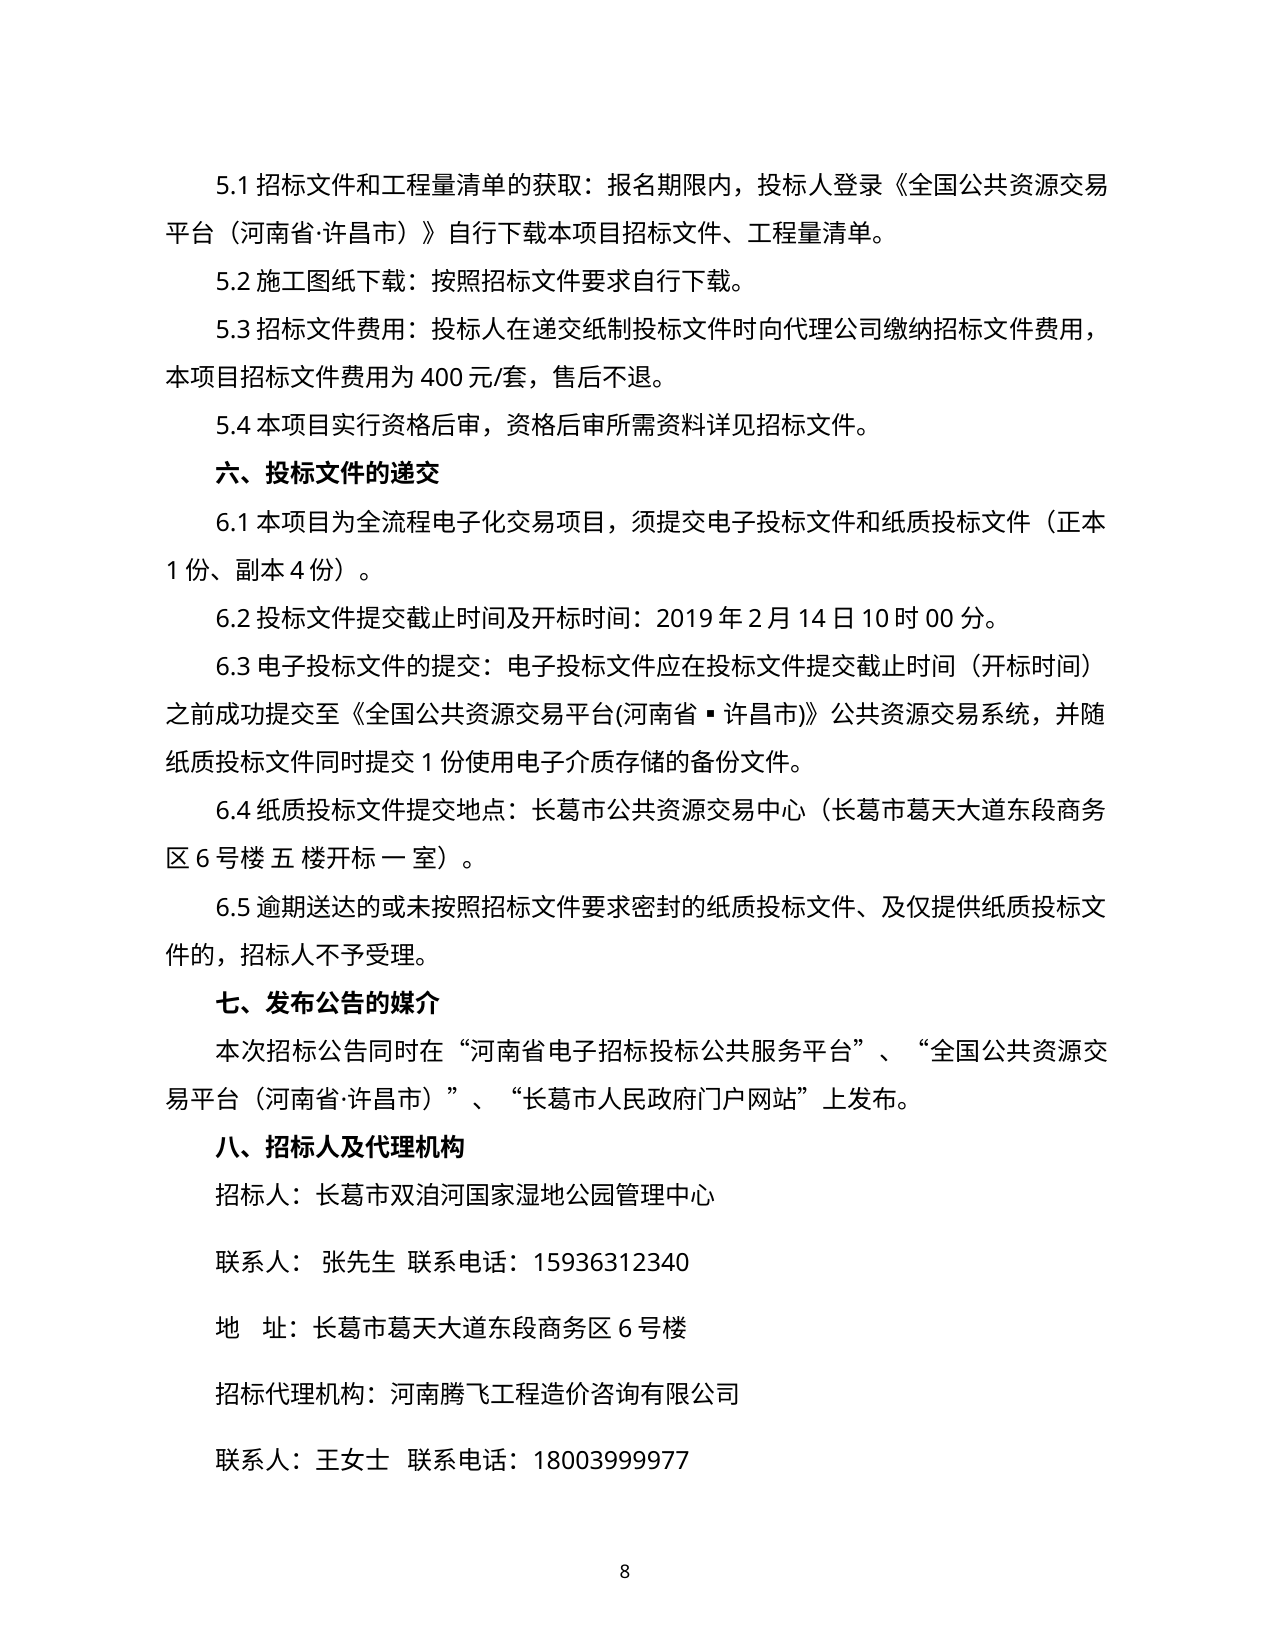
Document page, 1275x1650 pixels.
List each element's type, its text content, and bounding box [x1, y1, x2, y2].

text 本次招标公告同时在“河南省电子招标投标公共服务平台”、“全国公共资源交易平台（河南省·许昌市）”、“长葛市人民政府门户网站”上发布。 [165, 1025, 1109, 1122]
text 5.3招标文件费用：投标人在递交纸制投标文件时向代理公司缴纳招标文件费用，本项目招标文件费用为400元/套，售后不退。 [165, 303, 1109, 400]
text 联系人： 张先生 联系电话：15936312340 [165, 1236, 1109, 1284]
text 招标人：长葛市双洎河国家湿地公园管理中心 [165, 1170, 1109, 1218]
text 七、发布公告的媒介 [165, 977, 1109, 1025]
text 6.2投标文件提交截止时间及开标时间：2019年2月14日10时 00 分。 [165, 592, 1109, 640]
text 招标代理机构：河南腾飞工程造价咨询有限公司 [165, 1368, 1109, 1417]
text 5.4本项目实行资格后审，资格后审所需资料详见招标文件。 [165, 400, 1109, 448]
text 6.4纸质投标文件提交地点：长葛市公共资源交易中心（长葛市葛天大道东段商务区6号楼 五 楼开标 一 室）。 [165, 785, 1109, 881]
text 6.1本项目为全流程电子化交易项目，须提交电子投标文件和纸质投标文件（正本1份、副本4份）。 [165, 496, 1109, 592]
text 6.3电子投标文件的提交：电子投标文件应在投标文件提交截止时间（开标时间）之前成功提交至《全国公共资源交易平台(河南省▪许昌市)》公共资源交易系统，并随纸质投标文件同时提交1份使用电子介质存储的备份文件。 [165, 640, 1109, 785]
text 5.2施工图纸下载：按照招标文件要求自行下载。 [165, 255, 1109, 303]
text 5.1招标文件和工程量清单的获取：报名期限内，投标人登录《全国公共资源交易平台（河南省·许昌市）》自行下载本项目招标文件、工程量清单。 [165, 159, 1109, 255]
text 六、投标文件的递交 [165, 448, 1109, 496]
text 联系人：王女士 联系电话：18003999977 [165, 1435, 1109, 1483]
text 6.5逾期送达的或未按照招标文件要求密封的纸质投标文件、及仅提供纸质投标文件的，招标人不予受理。 [165, 881, 1109, 977]
text 八、招标人及代理机构 [165, 1122, 1109, 1170]
text 地 址：长葛市葛天大道东段商务区6号楼 [165, 1302, 1109, 1350]
